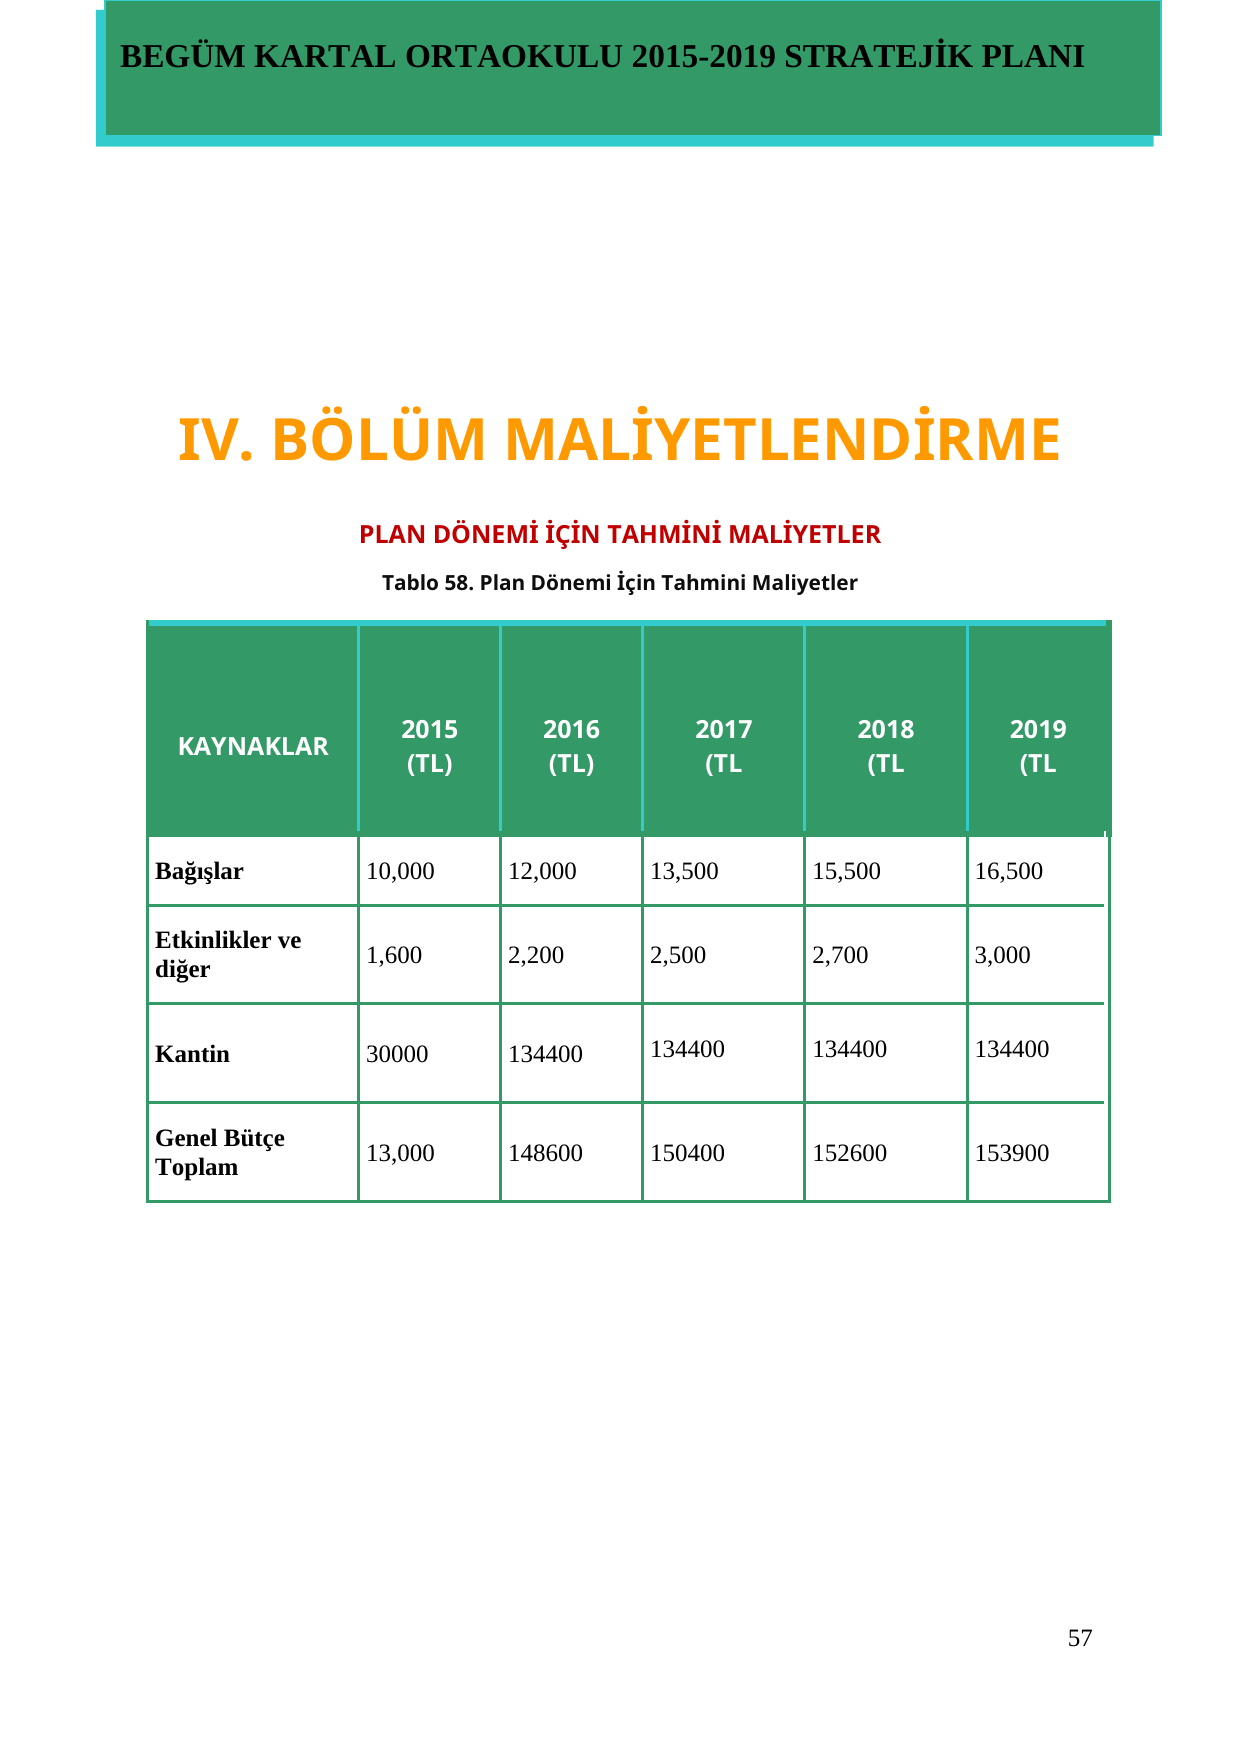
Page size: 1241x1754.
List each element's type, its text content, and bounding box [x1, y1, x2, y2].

table_header 2016 (TL) [502, 626, 641, 831]
table_header KAYNAKLAR [149, 626, 357, 831]
table_cell Bağışlar [149, 837, 357, 903]
table_cell 3,000 [969, 904, 1108, 1002]
table_cell 150400 [644, 1104, 803, 1200]
text PLAN DÖNEMİ İÇİN TAHMİNİ MALİYETLER [148, 517, 1092, 551]
table_header 2015 (TL) [360, 626, 499, 831]
table_cell 2,700 [806, 907, 966, 1002]
table_cell 10,000 [360, 837, 499, 903]
table_header 2019 (TL [969, 626, 1106, 831]
table_cell 153900 [969, 1101, 1108, 1200]
table_cell 2,200 [502, 907, 641, 1002]
table_cell 1,600 [360, 907, 499, 1002]
table_cell 30000 [360, 1005, 499, 1101]
table_cell 134400 [502, 1005, 641, 1101]
table_cell 13,000 [360, 1104, 499, 1200]
table_cell 2,500 [644, 907, 803, 1002]
table_cell 13,500 [644, 837, 803, 903]
table_cell 134400 [806, 1005, 966, 1101]
table_cell 152600 [806, 1104, 966, 1200]
table_cell 134400 [969, 1002, 1108, 1101]
text Tablo 58. Plan Dönemi İçin Tahmini Maliyetler [148, 568, 1092, 596]
table_cell 12,000 [502, 837, 641, 903]
table_cell Genel Bütçe Toplam [149, 1104, 357, 1200]
table_cell 148600 [502, 1104, 641, 1200]
table_header 2018 (TL [806, 626, 966, 831]
table_cell Etkinlikler ve diğer [149, 907, 357, 1002]
table_cell Kantin [149, 1005, 357, 1101]
text IV. BÖLÜM MALİYETLENDİRME [148, 398, 1092, 477]
table_cell 15,500 [806, 837, 966, 903]
table_header 2017 (TL [644, 626, 803, 831]
table_cell 134400 [644, 1005, 803, 1101]
table_cell 16,500 [969, 831, 1108, 903]
